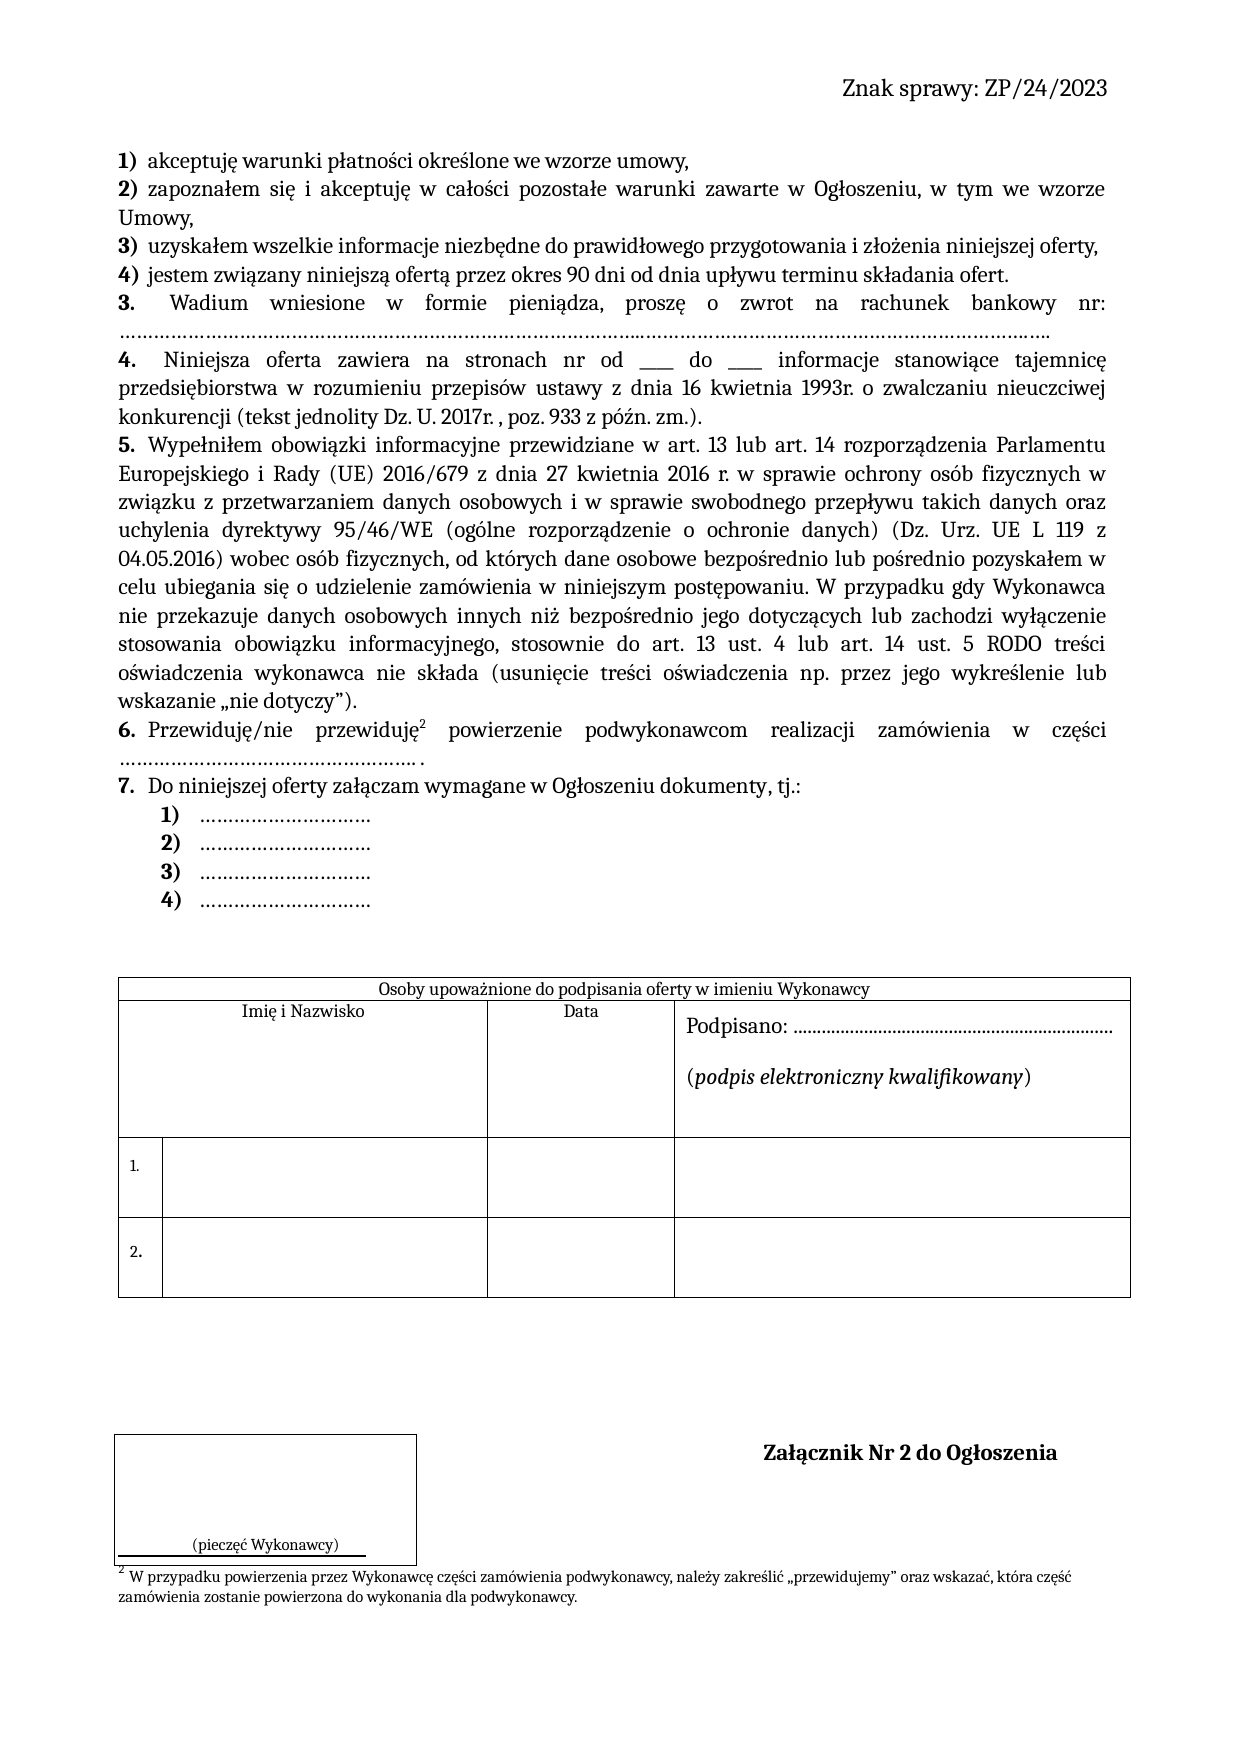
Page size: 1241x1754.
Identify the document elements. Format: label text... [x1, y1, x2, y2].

table_cell [675, 1138, 1130, 1217]
table_header Osoby upoważnione do podpisania oferty w imieniu Wykonawcy [119, 978, 1130, 1000]
table_cell [163, 1218, 487, 1297]
table_cell [163, 1138, 487, 1217]
table_cell Podpisano: .................................................................... (podpis elektroniczny kwalifikowany) [675, 1001, 1130, 1137]
list ………………………… [161, 858, 1107, 885]
list Załącznik Nr 2 do Ogłoszenia [417, 1440, 1107, 1466]
table_cell 1. [119, 1138, 162, 1217]
list Niniejsza oferta zawiera na stronach nr od ____ do ____ informacje stanowiące tajemnicę przedsiębiorstwa w rozumieniu przepisów ustawy z dnia 16 kwietnia 1993r. o zwalczaniu nieuczciwej konkurencji (tekst jednolity Dz. U. 2017r. , poz. 933 z późn. zm.). [118, 347, 1107, 430]
table_cell Data [488, 1001, 674, 1137]
list Wypełniłem obowiązki informacyjne przewidziane w art. 13 lub art. 14 rozporządzenia Parlamentu Europejskiego i Rady (UE) 2016/679 z dnia 27 kwietnia 2016 r. w sprawie ochrony osób fizycznych w związku z przetwarzaniem danych osobowych i w sprawie swobodnego przepływu takich danych oraz uchylenia dyrektywy 95/46/WE (ogólne rozporządzenie o ochronie danych) (Dz. Urz. UE L 119 z 04.05.2016) wobec osób fizycznych, od których dane osobowe bezpośrednio lub pośrednio pozyskałem w celu ubiegania się o udzielenie zamówienia w niniejszym postępowaniu. W przypadku gdy Wykonawca nie przekazuje danych osobowych innych niż bezpośrednio jego dotyczących lub zachodzi wyłączenie stosowania obowiązku informacyjnego, stosownie do art. 13 ust. 4 lub art. 14 ust. 5 RODO treści oświadczenia wykonawca nie składa (usunięcie treści oświadczenia np. przez jego wykreślenie lub wskazanie „nie dotyczy”). [118, 432, 1107, 714]
table_cell 2. [119, 1218, 162, 1297]
list akceptuję warunki płatności określone we wzorze umowy, [118, 148, 1107, 174]
table_cell [675, 1218, 1130, 1297]
list Do niniejszej oferty załączam wymagane w Ogłoszeniu dokumenty, tj.: [118, 773, 1107, 799]
table_cell [488, 1138, 674, 1217]
list zapoznałem się i akceptuję w całości pozostałe warunki zawarte w Ogłoszeniu, w tym we wzorze Umowy, [118, 176, 1107, 231]
list ………………………… [161, 802, 1107, 828]
list Wadium wniesione w formie pieniądza, proszę o zwrot na rachunek bankowy nr: ………………………………………………………………………………..………………………………………………………….…. [118, 290, 1107, 344]
list ………………………… [161, 830, 1107, 856]
table_header (pieczęć Wykonawcy) [115, 1435, 416, 1564]
list ………………………… [161, 887, 1107, 913]
list Przewiduję/nie przewiduję powierzenie podwykonawcom realizacji zamówienia w części ……………………………………………. . [118, 716, 1107, 771]
table_cell [488, 1218, 674, 1297]
list jestem związany niniejszą ofertą przez okres 90 dni od dnia upływu terminu składania ofert. [118, 261, 1107, 288]
table_cell Imię i Nazwisko [119, 1001, 487, 1137]
list uzyskałem wszelkie informacje niezbędne do prawidłowego przygotowania i złożenia niniejszej oferty, [118, 233, 1107, 259]
